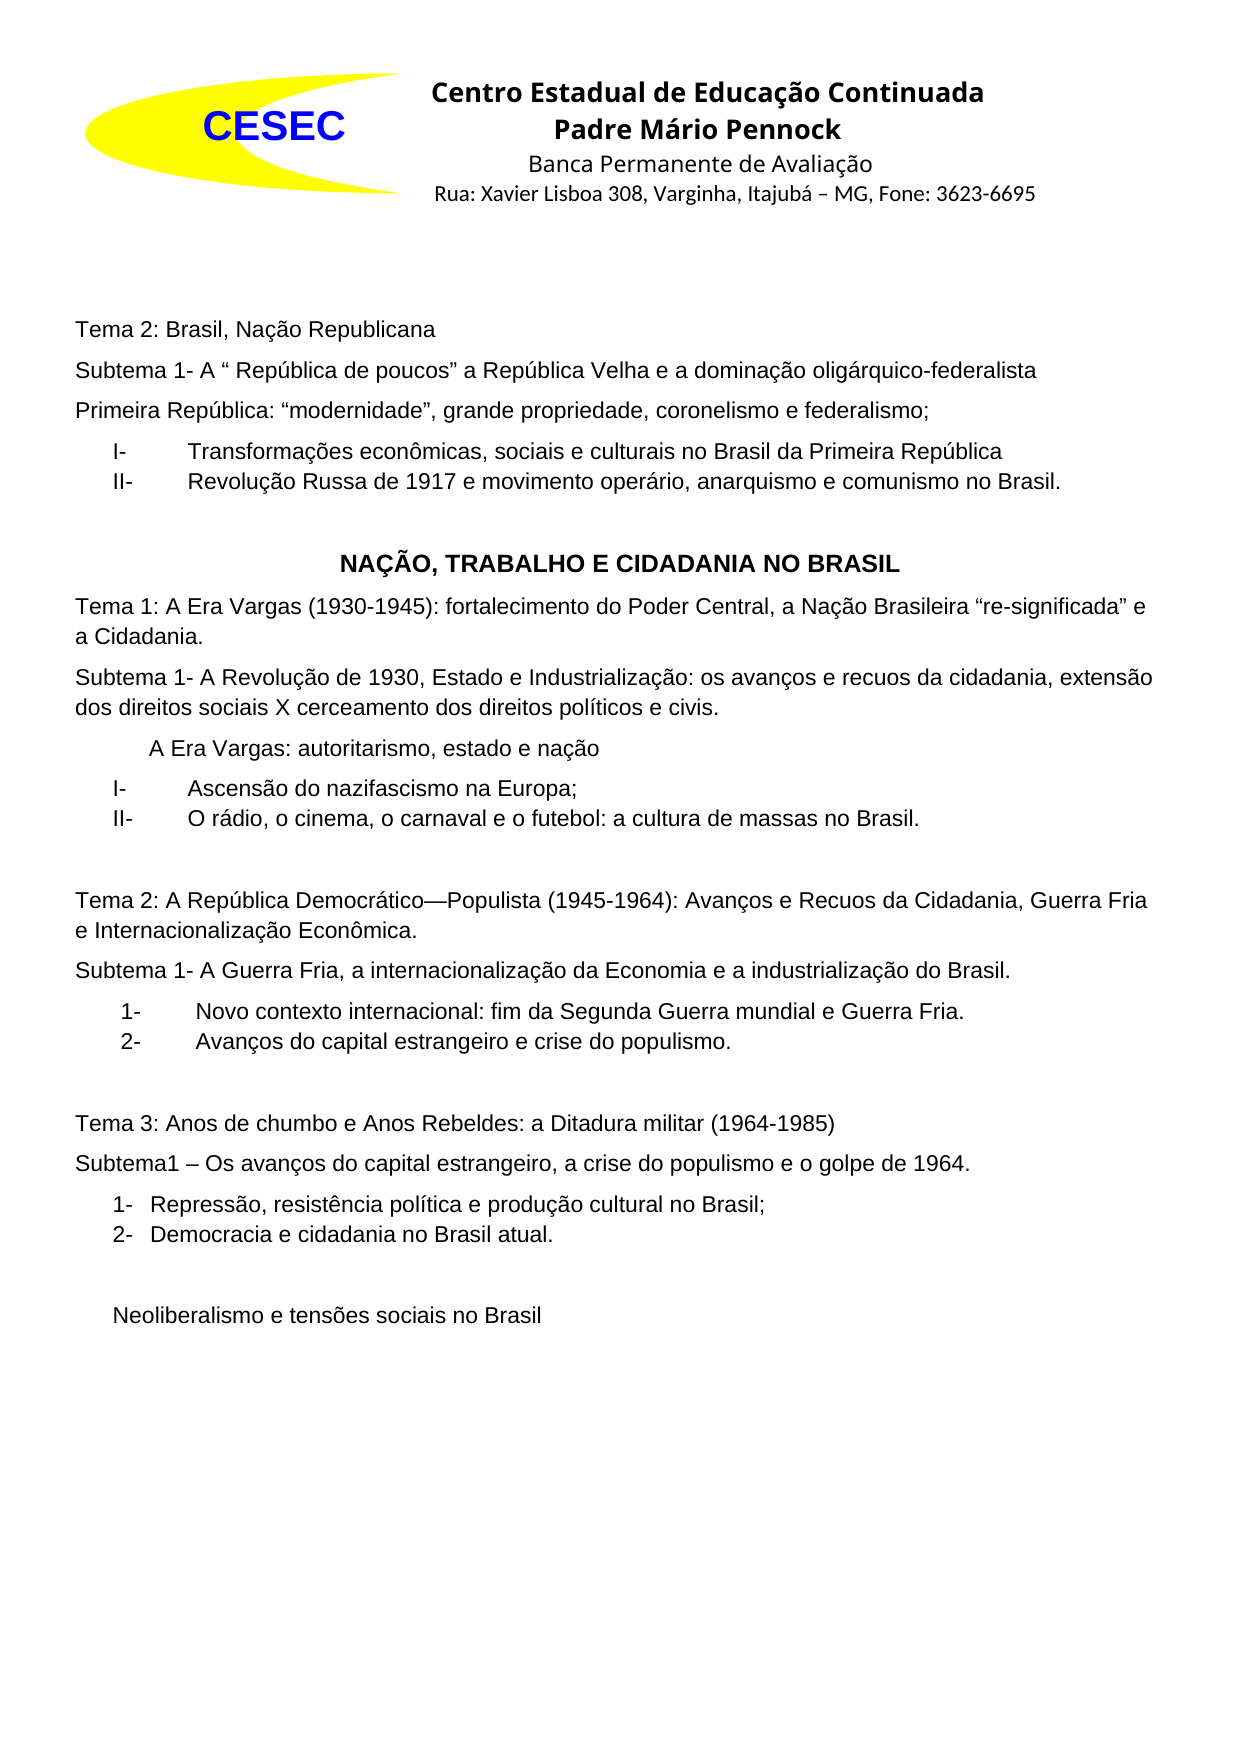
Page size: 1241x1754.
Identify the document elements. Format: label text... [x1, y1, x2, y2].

text Subtema 1- A Guerra Fria, a internacionalização da Economia e a industrialização do Brasil. [75, 957, 1165, 984]
list Novo contexto internacional: fim da Segunda Guerra mundial e Guerra Fria. [120, 998, 1165, 1024]
list Democracia e cidadania no Brasil atual. [112, 1221, 1165, 1247]
list Repressão, resistência política e produção cultural no Brasil; [112, 1191, 1165, 1217]
text Tema 2: A República Democrático—Populista (1945-1964): Avanços e Recuos da Cidadania, Guerra Fria e Internacionalização Econômica. [75, 887, 1165, 943]
text Neoliberalismo e tensões sociais no Brasil [112, 1302, 1165, 1328]
text Tema 3: Anos de chumbo e Anos Rebeldes: a Ditadura militar (1964-1985) [75, 1109, 1165, 1136]
list Revolução Russa de 1917 e movimento operário, anarquismo e comunismo no Brasil. [112, 468, 1165, 494]
text Subtema1 – Os avanços do capital estrangeiro, a crise do populismo e o golpe de 1964. [75, 1150, 1165, 1176]
text A Era Vargas: autoritarismo, estado e nação [75, 734, 1165, 761]
text NAÇÃO, TRABALHO E CIDADANIA NO BRASIL [75, 549, 1165, 578]
text Subtema 1- A “ República de poucos” a República Velha e a dominação oligárquico-federalista [75, 357, 1165, 383]
list Avanços do capital estrangeiro e crise do populismo. [120, 1028, 1165, 1054]
list O rádio, o cinema, o carnaval e o futebol: a cultura de massas no Brasil. [112, 805, 1165, 832]
list Ascensão do nazifascismo na Europa; [112, 775, 1165, 801]
text Tema 2: Brasil, Nação Republicana [75, 316, 1165, 342]
text Tema 1: A Era Vargas (1930-1945): fortalecimento do Poder Central, a Nação Brasileira “re-significada” e a Cidadania. [75, 593, 1165, 649]
list Transformações econômicas, sociais e culturais no Brasil da Primeira República [112, 438, 1165, 464]
text Subtema 1- A Revolução de 1930, Estado e Industrialização: os avanços e recuos da cidadania, extensão dos direitos sociais X cerceamento dos direitos políticos e civis. [75, 664, 1165, 720]
text Primeira República: “modernidade”, grande propriedade, coronelismo e federalismo; [75, 397, 1165, 424]
